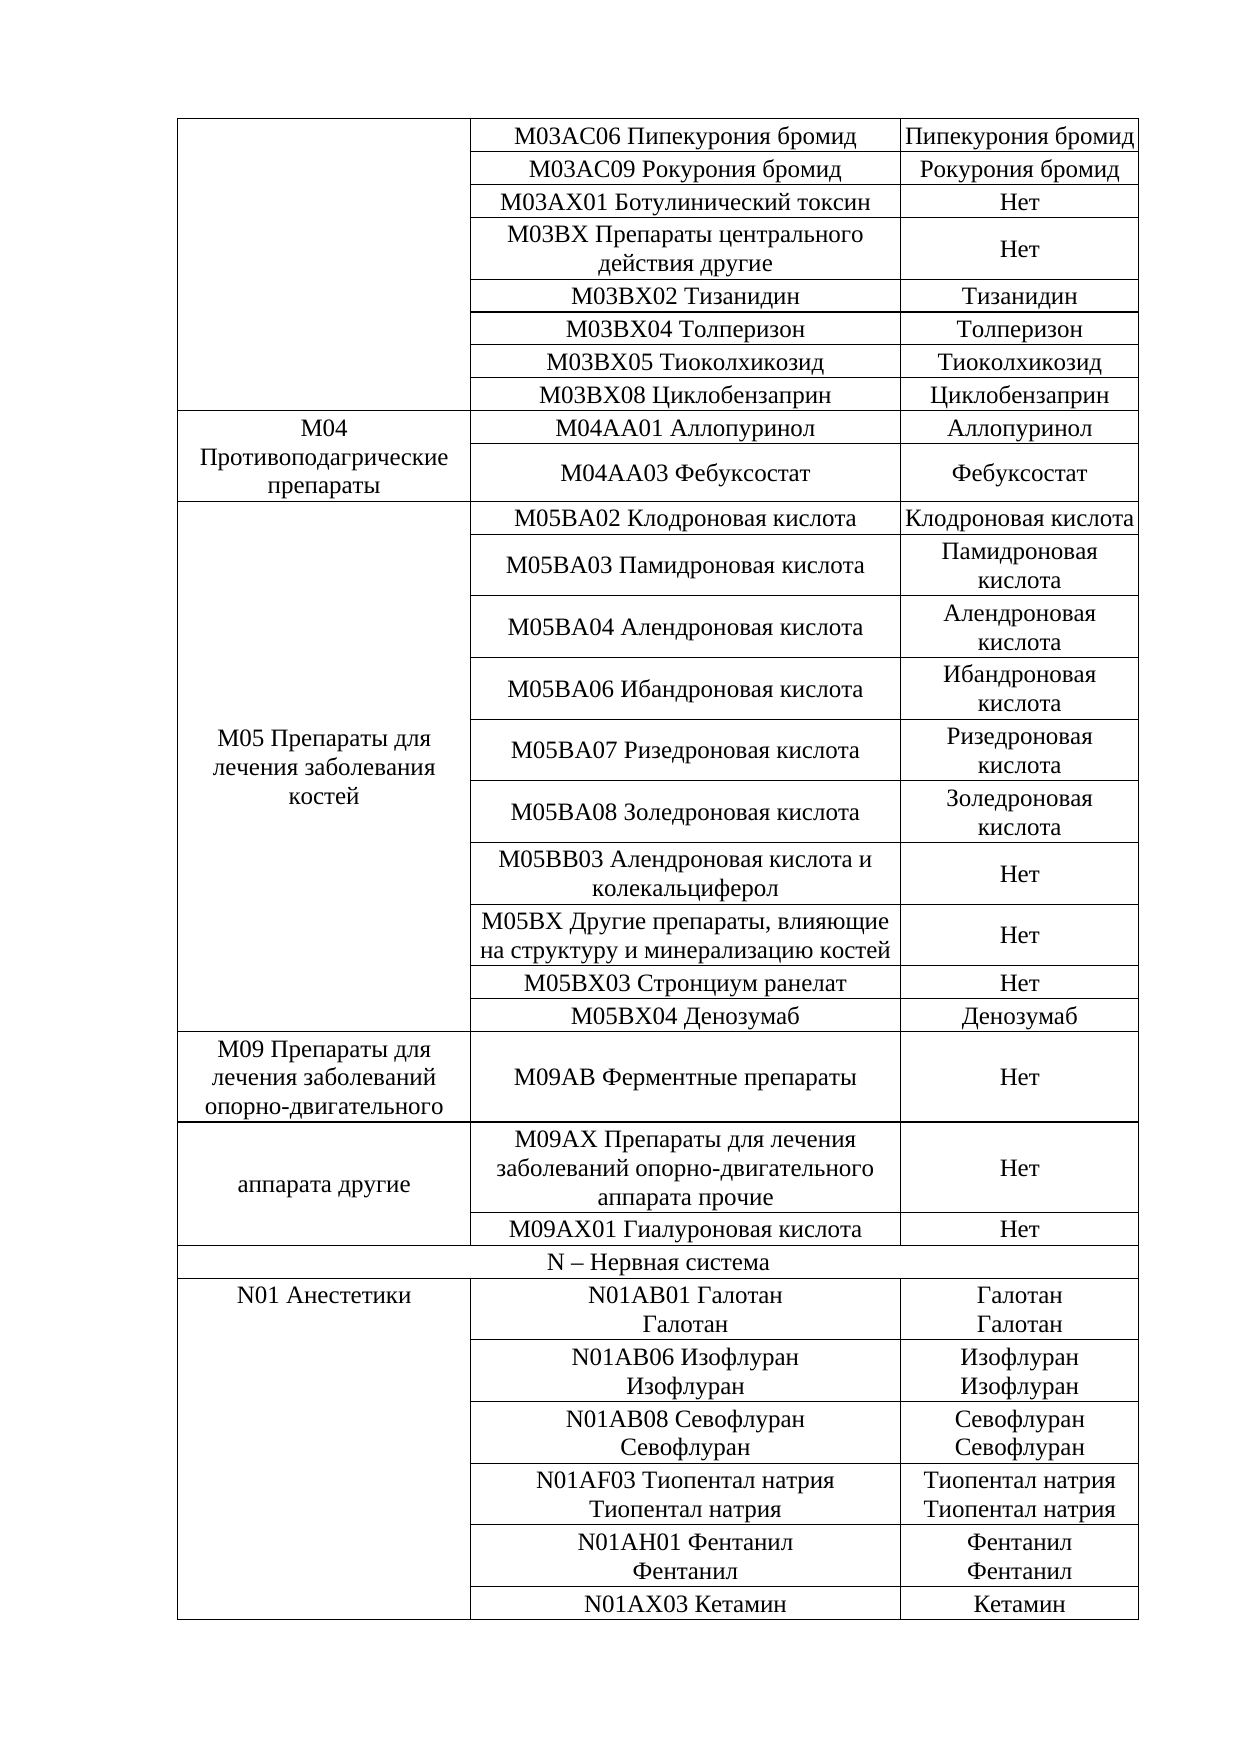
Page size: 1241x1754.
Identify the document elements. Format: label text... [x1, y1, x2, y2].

table_cell M03BX Препараты центрального действия другие [471, 218, 900, 278]
table_cell M05BB03 Алендроновая кислота и колекальциферол [471, 843, 900, 903]
table_cell Нет [901, 905, 1138, 965]
table_cell M05BA04 Алендроновая кислота [471, 596, 900, 657]
table_cell Памидроновая кислота [901, 535, 1138, 595]
table_cell M04AA01 Аллопуринол [471, 411, 900, 443]
table_cell M03AX01 Ботулинический токсин [471, 185, 900, 217]
table_cell Нет [901, 843, 1138, 903]
table_cell аппарата другие [178, 1123, 470, 1245]
table_cell Тизанидин [901, 280, 1138, 311]
table_cell M03AC09 Рокурония бромид [471, 152, 900, 184]
table_cell M09AX Препараты для лечения заболеваний опорно-двигательного аппарата прочие [471, 1123, 900, 1212]
table_cell Нет [901, 1213, 1138, 1245]
table_cell Алендроновая кислота [901, 596, 1138, 657]
table_cell N01AF03 Тиопентал натрия Тиопентал натрия [471, 1464, 900, 1524]
table_cell M05BA02 Клодроновая кислота [471, 502, 900, 533]
table_cell M09AB Ферментные препараты [471, 1032, 900, 1121]
table_cell N01 Анестетики [178, 1279, 470, 1619]
table_cell M05BX Другие препараты, влияющие на структуру и минерализацию костей [471, 905, 900, 965]
table_cell M03BX04 Толперизон [471, 313, 900, 344]
table_cell Ризедроновая кислота [901, 720, 1138, 780]
table_cell N01AB08 Севофлуран Севофлуран [471, 1402, 900, 1463]
table_cell М04 Противоподагрические препараты [178, 411, 470, 501]
table_cell N – Нервная система [178, 1246, 1138, 1278]
table_cell N01AH01 Фентанил Фентанил [471, 1525, 900, 1586]
table_cell Тиоколхикозид [901, 345, 1138, 377]
table_cell N01AB06 Изофлуран Изофлуран [471, 1340, 900, 1401]
table_cell Ибандроновая кислота [901, 658, 1138, 718]
table_cell Циклобензаприн [901, 378, 1138, 410]
table_cell M05BA06 Ибандроновая кислота [471, 658, 900, 718]
table_cell M05BA08 Золедроновая кислота [471, 781, 900, 842]
table_cell M03AC06 Пипекурония бромид [471, 119, 900, 151]
table_cell M05BX04 Денозумаб [471, 999, 900, 1031]
table_cell М05 Препараты для лечения заболевания костей [178, 502, 470, 1031]
table_cell Изофлуран Изофлуран [901, 1340, 1138, 1401]
table_cell M03BX05 Тиоколхикозид [471, 345, 900, 377]
table_cell M05BA03 Памидроновая кислота [471, 535, 900, 595]
table_cell Клодроновая кислота [901, 502, 1138, 533]
table_cell Аллопуринол [901, 411, 1138, 443]
table_cell Галотан Галотан [901, 1279, 1138, 1339]
table_cell Фентанил Фентанил [901, 1525, 1138, 1586]
table_cell M04AA03 Фебуксостат [471, 444, 900, 501]
table_cell М09 Препараты для лечения заболеваний опорно-двигательного [178, 1032, 470, 1121]
table_cell M03BX02 Тизанидин [471, 280, 900, 311]
table_cell Фебуксостат [901, 444, 1138, 501]
table_cell M05BX03 Стронциум ранелат [471, 966, 900, 998]
table_cell Пипекурония бромид [901, 119, 1138, 151]
table_cell Нет [901, 1032, 1138, 1121]
table_cell Севофлуран Севофлуран [901, 1402, 1138, 1463]
table_cell M05BA07 Ризедроновая кислота [471, 720, 900, 780]
table_cell Нет [901, 185, 1138, 217]
table_cell M09AX01 Гиалуроновая кислота [471, 1213, 900, 1245]
table_cell M03BX08 Циклобензаприн [471, 378, 900, 410]
table_cell Нет [901, 218, 1138, 278]
table_cell Кетамин Кетамин [901, 1587, 1138, 1619]
table_cell Толперизон [901, 313, 1138, 344]
table_cell Золедроновая кислота [901, 781, 1138, 842]
table_cell Нет [901, 1123, 1138, 1212]
table_cell Тиопентал натрия Тиопентал натрия [901, 1464, 1138, 1524]
table_cell Денозумаб [901, 999, 1138, 1031]
table_cell Нет [901, 966, 1138, 998]
table_cell N01AB01 Галотан Галотан [471, 1279, 900, 1339]
table_cell Рокурония бромид [901, 152, 1138, 184]
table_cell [471, 1587, 900, 1619]
